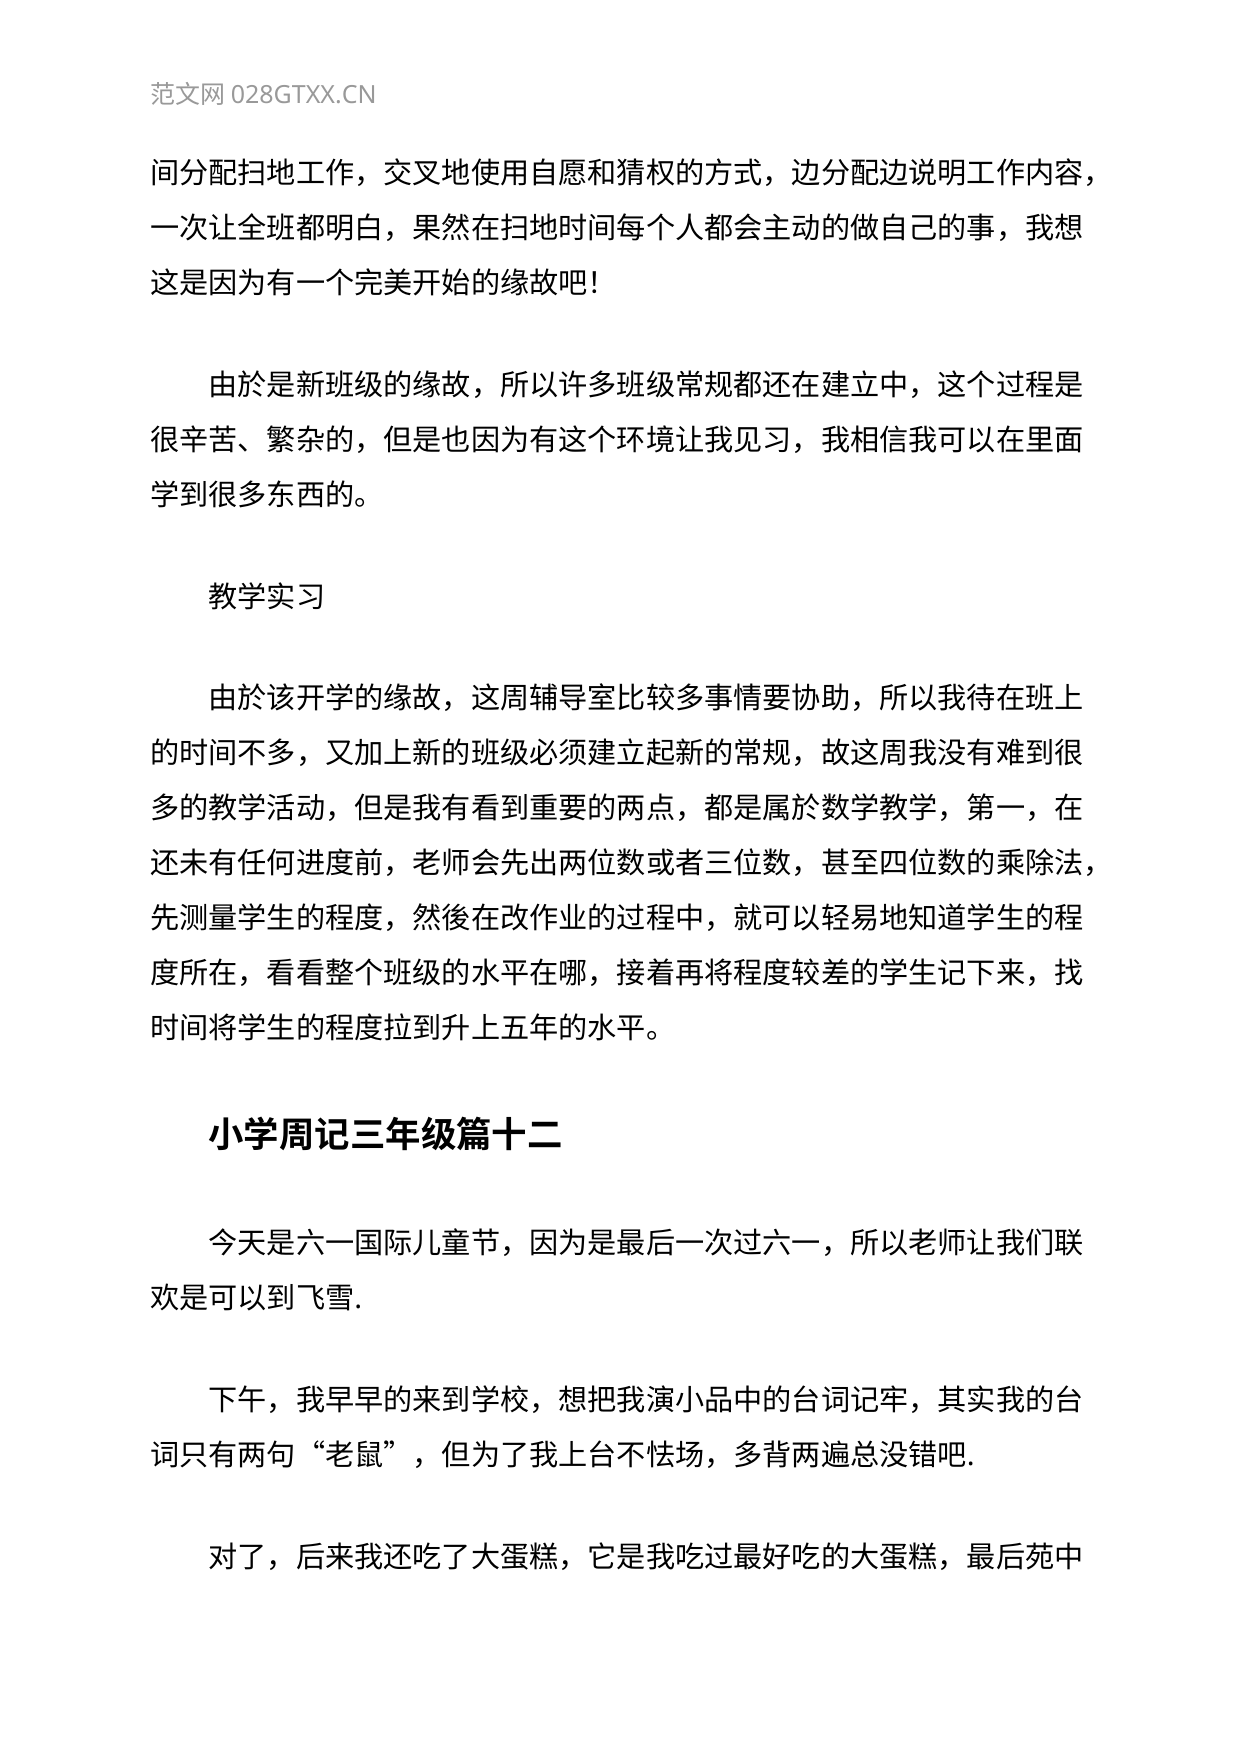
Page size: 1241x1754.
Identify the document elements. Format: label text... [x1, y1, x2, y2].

text 教学实习 [150, 573, 1090, 615]
text 由於该开学的缘故，这周辅导室比较多事情要协助，所以我待在班上的时间不多，又加上新的班级必须建立起新的常规，故这周我没有难到很多的教学活动，但是我有看到重要的两点，都是属於数学教学，第一，在还未有任何进度前，老师会先出两位数或者三位数，甚至四位数的乘除法，先测量学生的程度，然後在改作业的过程中，就可以轻易地知道学生的程度所在，看看整个班级的水平在哪，接着再将程度较差的学生记下来，找时间将学生的程度拉到升上五年的水平。 [150, 675, 1090, 1047]
text 由於是新班级的缘故，所以许多班级常规都还在建立中，这个过程是很辛苦、繁杂的，但是也因为有这个环境让我见习，我相信我可以在里面学到很多东西的。 [150, 362, 1090, 514]
text 下午，我早早的来到学校，想把我演小品中的台词记牢，其实我的台词只有两句“老鼠”，但为了我上台不怯场，多背两遍总没错吧. [150, 1376, 1090, 1474]
text 今天是六一国际儿童节，因为是最后一次过六一，所以老师让我们联欢是可以到飞雪. [150, 1219, 1090, 1317]
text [150, 150, 1090, 302]
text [150, 1533, 1090, 1576]
text 小学周记三年级篇十二 [150, 1106, 1090, 1157]
